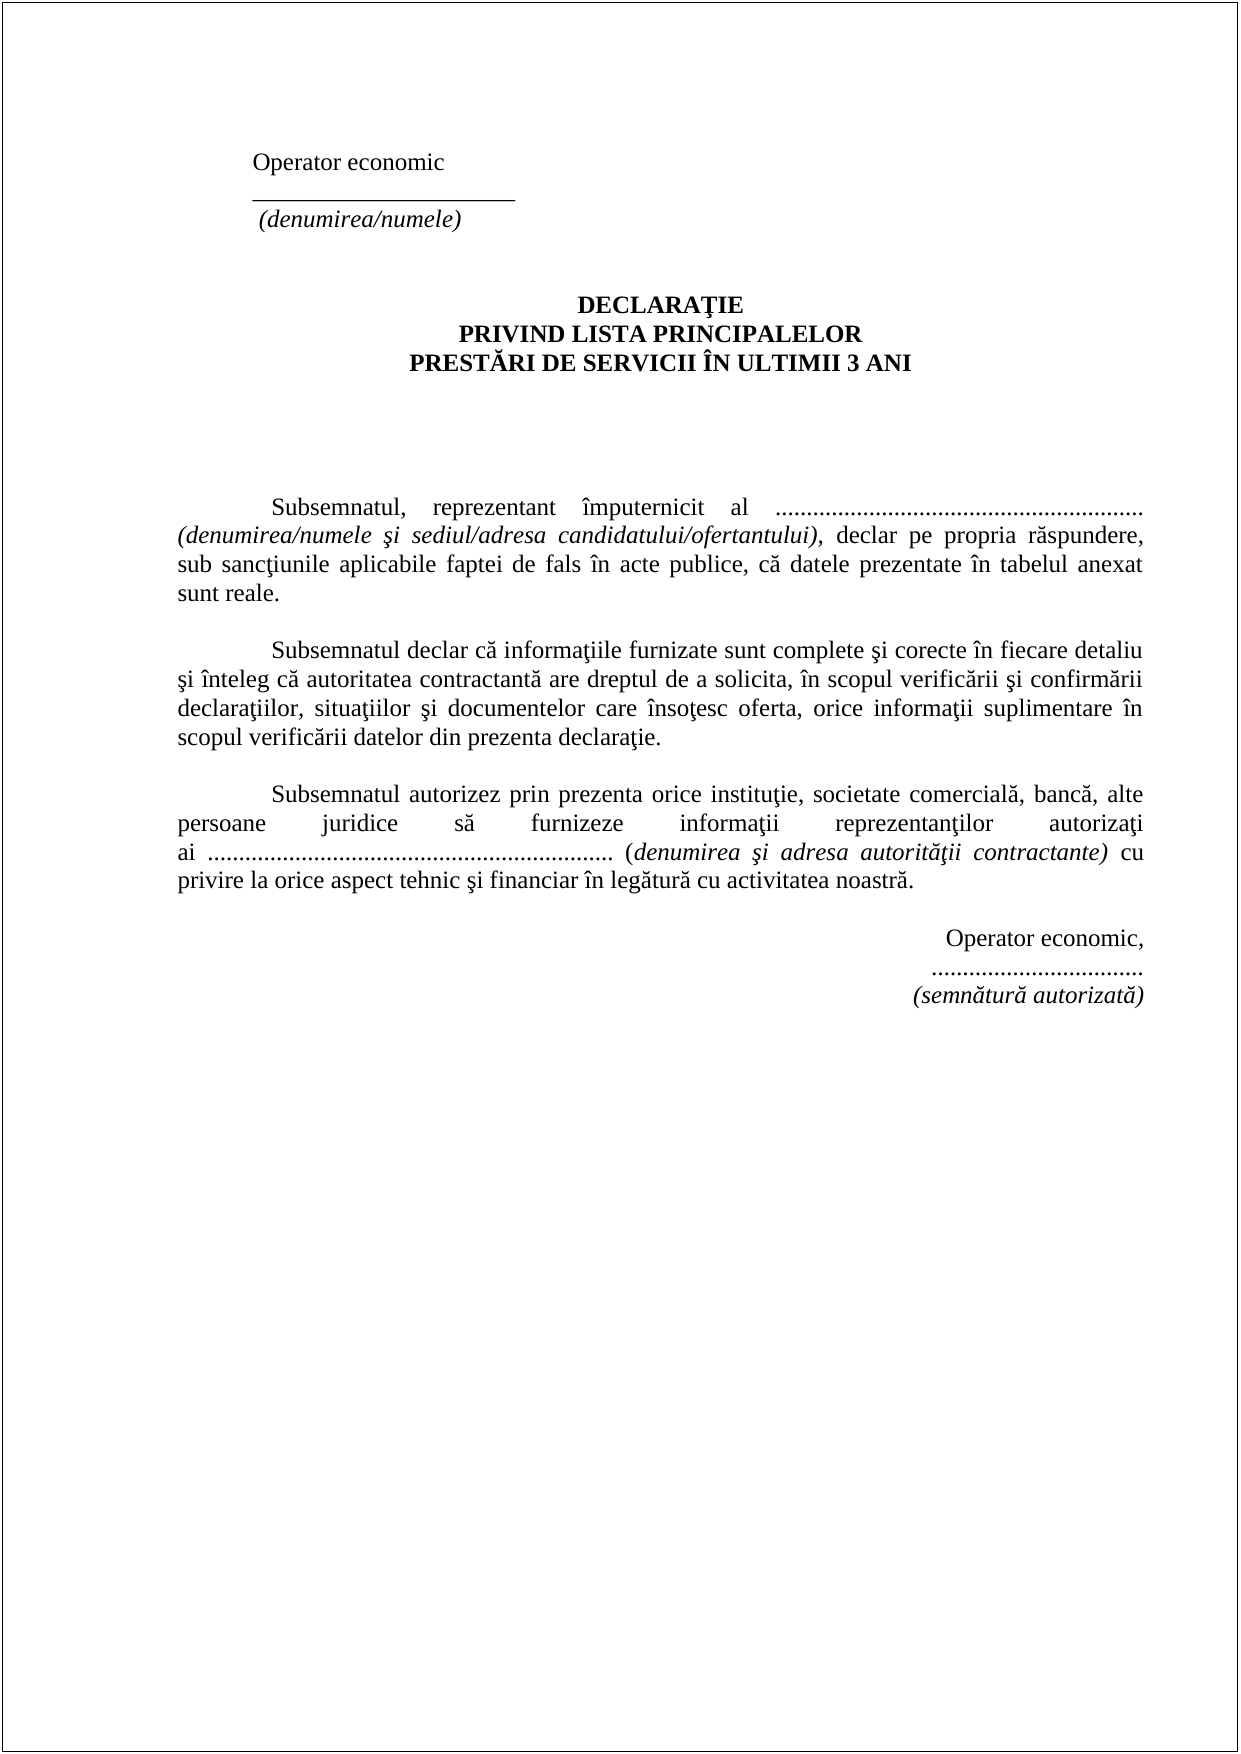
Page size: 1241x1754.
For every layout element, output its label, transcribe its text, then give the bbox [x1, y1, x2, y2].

text .................................. [177, 952, 1144, 981]
text Subsemnatul, reprezentant împuternicit al ........................................................... (denumirea/numele şi sediul/adresa candidatului/ofertantului), declar pe propria răspundere, sub sancţiunile aplicabile faptei de fals în acte publice, că datele prezentate în tabelul anexat sunt reale. [177, 492, 1144, 607]
text Subsemnatul declar că informaţiile furnizate sunt complete şi corecte în fiecare detaliu şi înteleg că autoritatea contractantă are dreptul de a solicita, în scopul verificării şi confirmării declaraţiilor, situaţiilor şi documentelor care însoţesc oferta, orice informaţii suplimentare în scopul verificării datelor din prezenta declaraţie. [177, 636, 1144, 751]
text _____________________ [177, 176, 1144, 204]
text DECLARAŢIE [177, 291, 1144, 319]
text Operator economic, [177, 923, 1144, 952]
text Subsemnatul autorizez prin prezenta orice instituţie, societate comercială, bancă, alte persoane juridice să furnizeze informaţii reprezentanţilor autorizaţi ai ................................................................. (denumirea şi adresa autorităţii contractante) cu privire la orice aspect tehnic şi financiar în legătură cu activitatea noastră. [177, 779, 1144, 894]
text PRIVIND LISTA PRINCIPALELOR [177, 319, 1144, 348]
text PRESTĂRI DE SERVICII ÎN ULTIMII 3 ANI [177, 348, 1144, 377]
text Operator economic [177, 147, 1144, 176]
text (denumirea/numele) [177, 204, 1144, 233]
text (semnătură autorizată) [177, 981, 1144, 1009]
